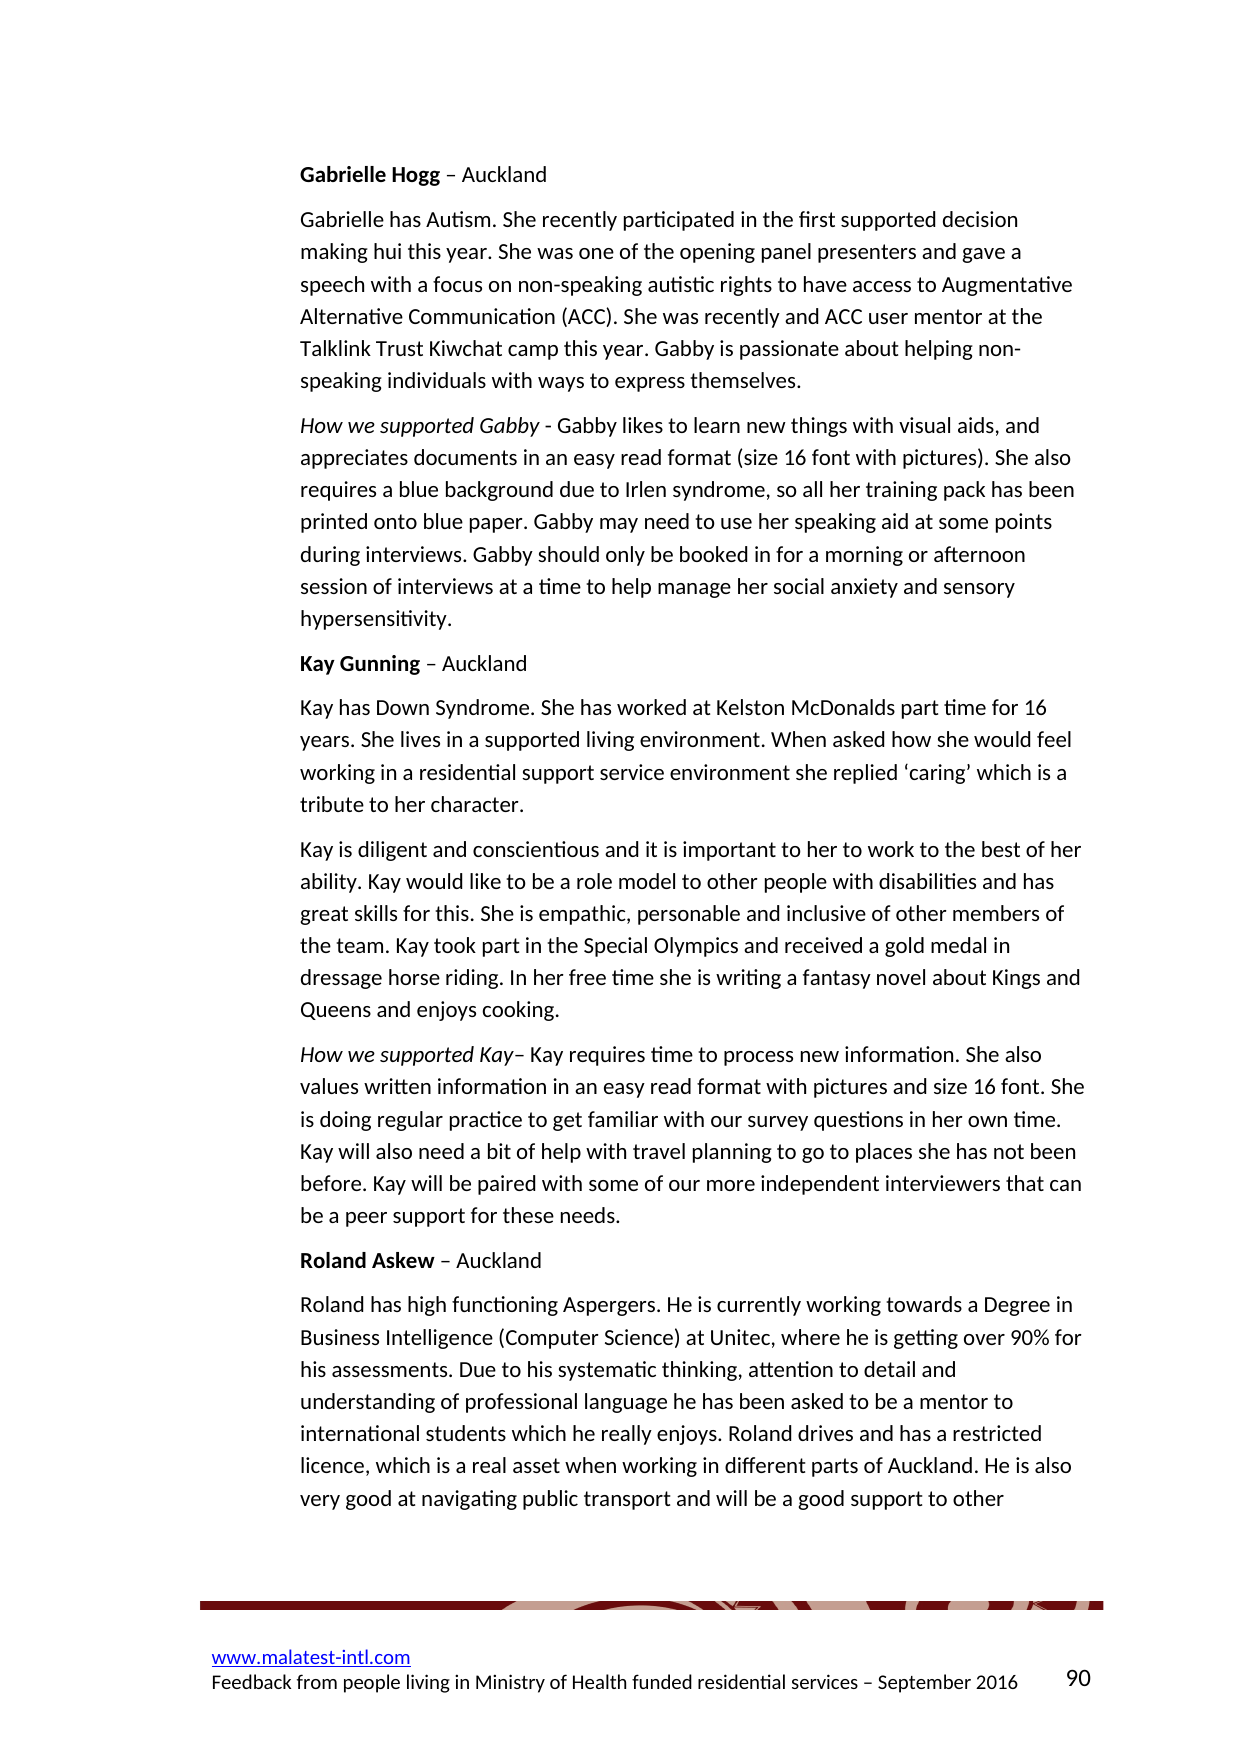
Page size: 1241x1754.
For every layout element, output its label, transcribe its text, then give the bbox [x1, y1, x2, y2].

text Kay Gunning – Auckland [300, 649, 1092, 677]
text How we supported Kay– Kay requires time to process new information. She also values written information in an easy read format with pictures and size 16 font. She is doing regular practice to get familiar with our survey questions in her own time. Kay will also need a bit of help with travel planning to go to places she has not been before. Kay will be paired with some of our more independent interviewers that can be a peer support for these needs. [300, 1040, 1092, 1229]
text Kay is diligent and conscientious and it is important to her to work to the best of her ability. Kay would like to be a role model to other people with disabilities and has great skills for this. She is empathic, personable and inclusive of other members of the team. Kay took part in the Special Olympics and received a gold medal in dressage horse riding. In her free time she is writing a fantasy novel about Kings and Queens and enjoys cooking. [300, 835, 1092, 1024]
text Roland Askew – Auckland [300, 1246, 1092, 1274]
text How we supported Gabby - Gabby likes to learn new things with visual aids, and appreciates documents in an easy read format (size 16 font with pictures). She also requires a blue background due to Irlen syndrome, so all her training pack has been printed onto blue paper. Gabby may need to use her speaking aid at some points during interviews. Gabby should only be booked in for a morning or afternoon session of interviews at a time to help manage her social anxiety and sensory hypersensitivity. [300, 411, 1092, 632]
text Gabrielle has Autism. She recently participated in the first supported decision making hui this year. She was one of the opening panel presenters and gave a speech with a focus on non-speaking autistic rights to have access to Augmentative Alternative Communication (ACC). She was recently and ACC user mentor at the Talklink Trust Kiwchat camp this year. Gabby is passionate about helping non-speaking individuals with ways to express themselves. [300, 205, 1092, 394]
text Gabrielle Hogg – Auckland [300, 161, 1092, 189]
picture [199, 1601, 1104, 1610]
text Kay has Down Syndrome. She has worked at Kelston McDonalds part time for 16 years. She lives in a supported living environment. When asked how she would feel working in a residential support service environment she replied ‘caring’ which is a tribute to her character. [300, 693, 1092, 818]
